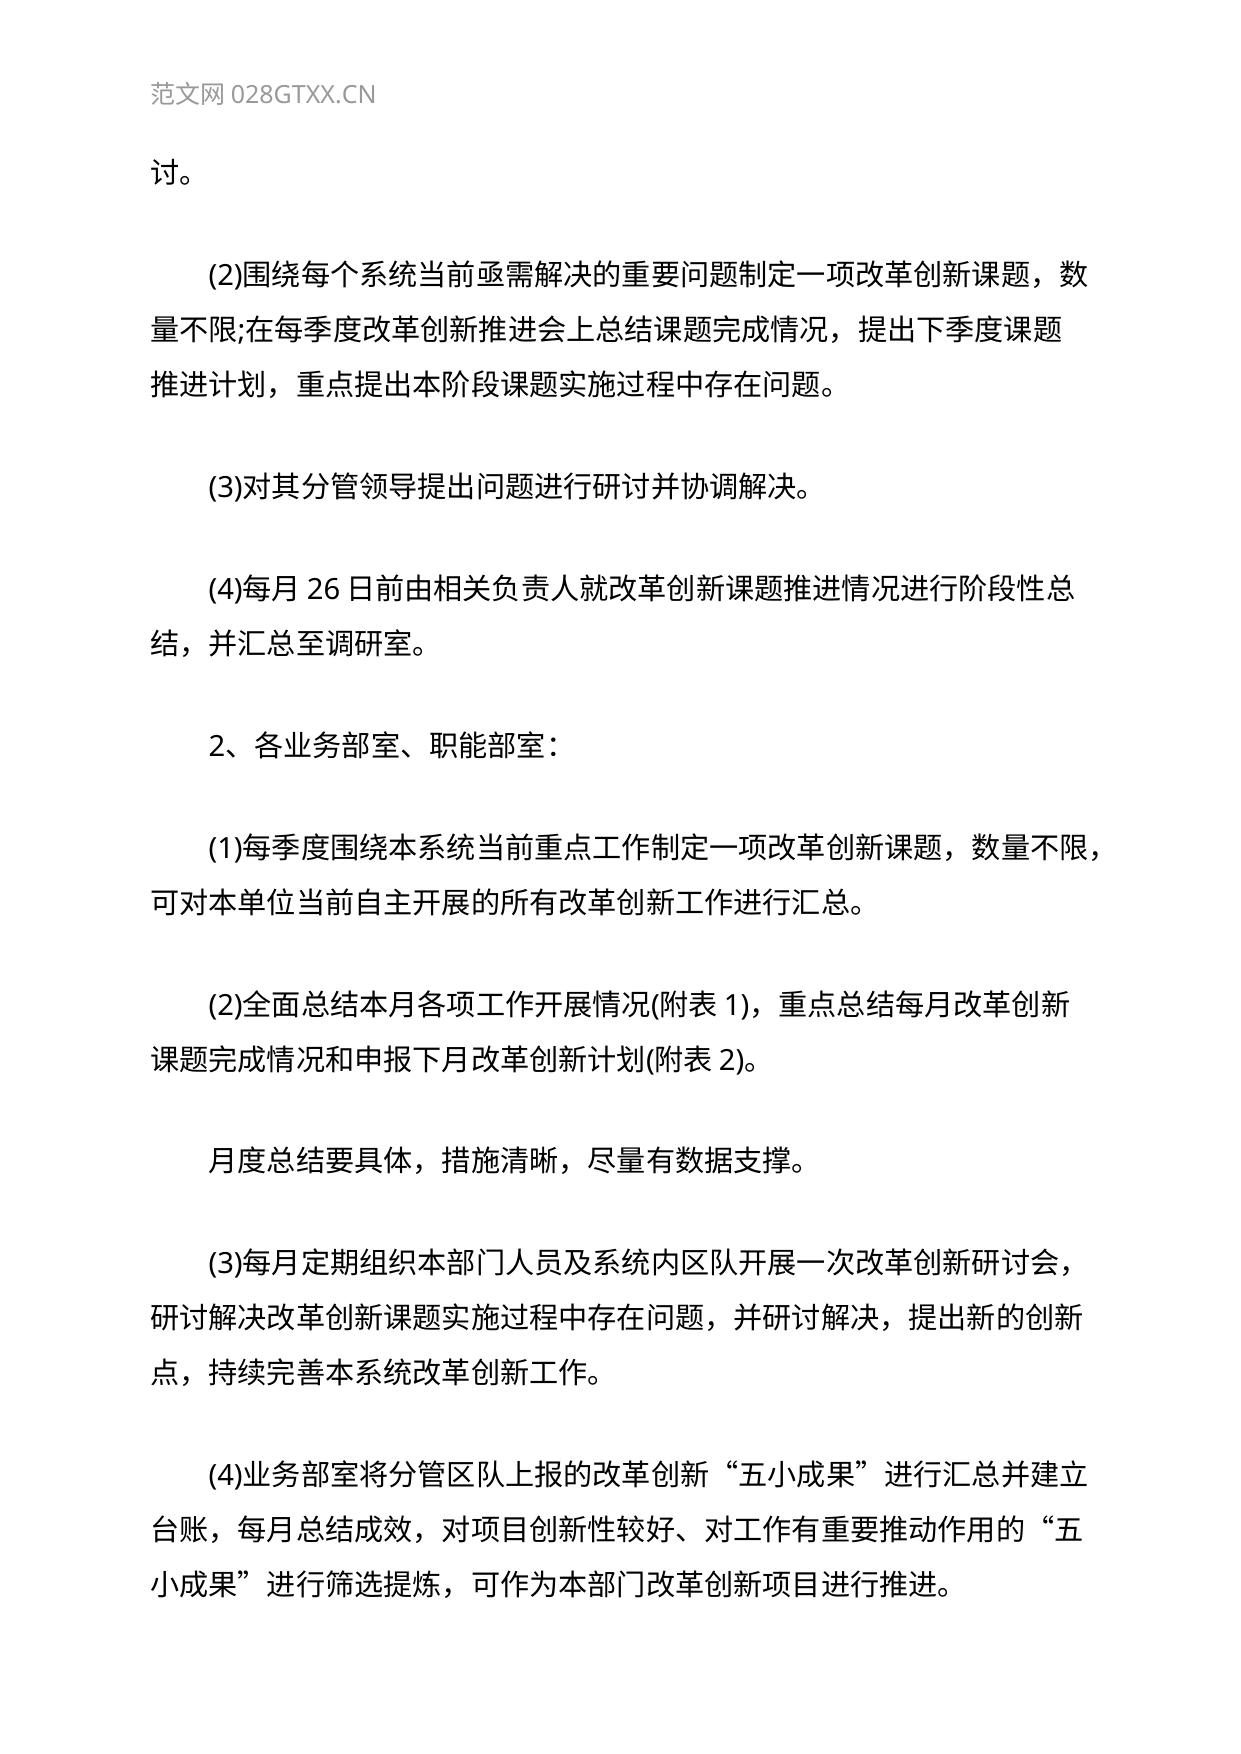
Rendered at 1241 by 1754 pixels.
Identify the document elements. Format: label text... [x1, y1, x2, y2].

text 2、各业务部室、职能部室： [150, 722, 1090, 765]
text (4)每月26日前由相关负责人就改革创新课题推进情况进行阶段性总结，并汇总至调研室。 [150, 566, 1090, 663]
text (3)每月定期组织本部门人员及系统内区队开展一次改革创新研讨会，研讨解决改革创新课题实施过程中存在问题，并研讨解决，提出新的创新点，持续完善本系统改革创新工作。 [150, 1240, 1090, 1392]
text (4)业务部室将分管区队上报的改革创新“五小成果”进行汇总并建立台账，每月总结成效，对项目创新性较好、对工作有重要推动作用的“五小成果”进行筛选提炼，可作为本部门改革创新项目进行推进。 [150, 1451, 1090, 1604]
text (3)对其分管领导提出问题进行研讨并协调解决。 [150, 463, 1090, 506]
text (1)每季度围绕本系统当前重点工作制定一项改革创新课题，数量不限，可对本单位当前自主开展的所有改革创新工作进行汇总。 [150, 824, 1090, 922]
text (2)全面总结本月各项工作开展情况(附表1)，重点总结每月改革创新课题完成情况和申报下月改革创新计划(附表2)。 [150, 981, 1090, 1078]
text 月度总结要具体，措施清晰，尽量有数据支撑。 [150, 1138, 1090, 1180]
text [150, 150, 1090, 192]
text (2)围绕每个系统当前亟需解决的重要问题制定一项改革创新课题，数量不限;在每季度改革创新推进会上总结课题完成情况，提出下季度课题推进计划，重点提出本阶段课题实施过程中存在问题。 [150, 252, 1090, 404]
